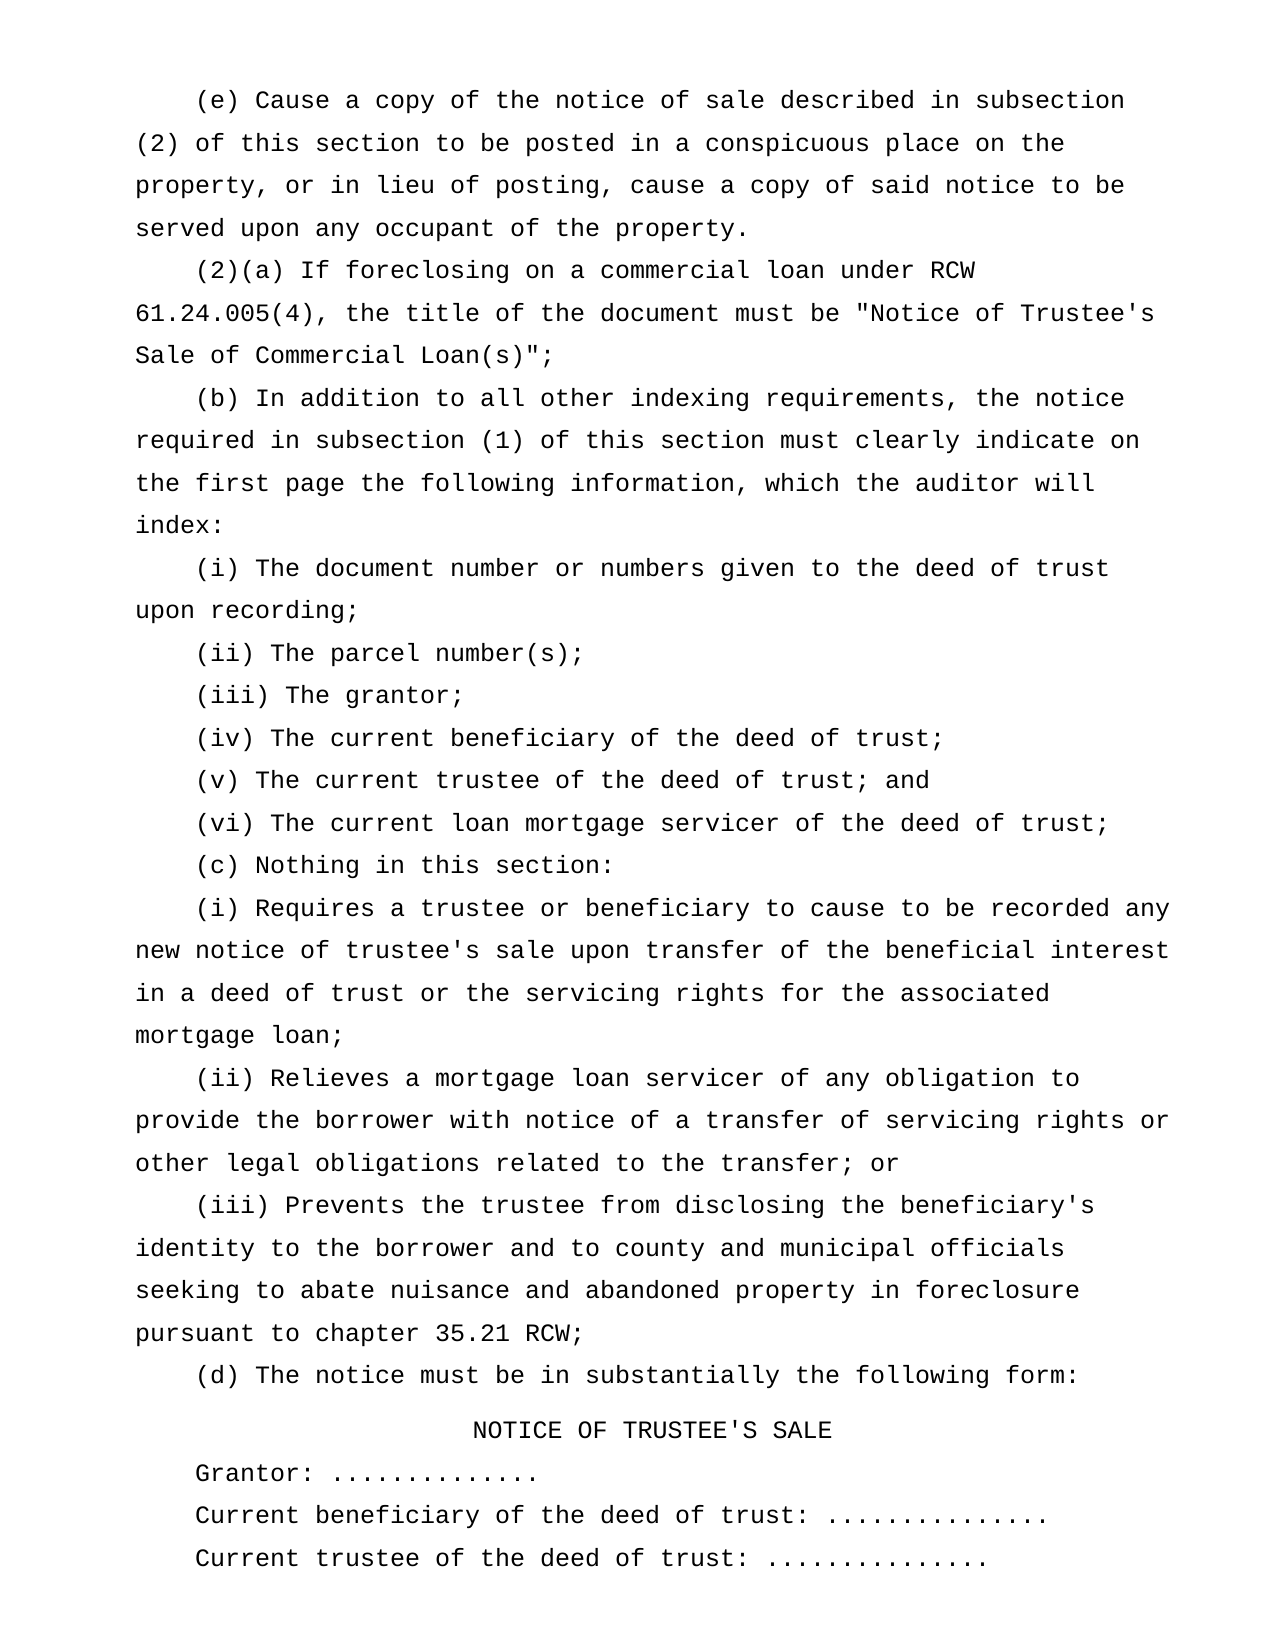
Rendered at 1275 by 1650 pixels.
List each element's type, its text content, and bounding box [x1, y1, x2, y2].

text Current beneficiary of the deed of trust: ............... [195, 1490, 1170, 1532]
text (ii) Relieves a mortgage loan servicer of any obligation to provide the borrower with notice of a transfer of servicing rights or other legal obligations related to the transfer; or [135, 1052, 1170, 1180]
text (ii) The parcel number(s); [135, 627, 1170, 670]
text (iii) Prevents the trustee from disclosing the beneficiary's identity to the borrower and to county and municipal officials seeking to abate nuisance and abandoned property in foreclosure pursuant to chapter 35.21 RCW; [135, 1180, 1170, 1350]
text (iii) The grantor; [135, 670, 1170, 712]
text Current trustee of the deed of trust: ............... [195, 1532, 1170, 1575]
text NOTICE OF TRUSTEE'S SALE [135, 1405, 1170, 1447]
text (iv) The current beneficiary of the deed of trust; [135, 712, 1170, 755]
text (i) The document number or numbers given to the deed of trust upon recording; [135, 542, 1170, 627]
text (i) Requires a trustee or beneficiary to cause to be recorded any new notice of trustee's sale upon transfer of the beneficial interest in a deed of trust or the servicing rights for the associated mortgage loan; [135, 882, 1170, 1052]
text (vi) The current loan mortgage servicer of the deed of trust; [135, 797, 1170, 840]
text Grantor: .............. [195, 1447, 1170, 1490]
text (e) Cause a copy of the notice of sale described in subsection (2) of this section to be posted in a conspicuous place on the property, or in lieu of posting, cause a copy of said notice to be served upon any occupant of the property. [135, 75, 1170, 245]
text (d) The notice must be in substantially the following form: [135, 1350, 1170, 1392]
text (2)(a) If foreclosing on a commercial loan under RCW 61.24.005(4), the title of the document must be "Notice of Trustee's Sale of Commercial Loan(s)"; [135, 245, 1170, 372]
text (c) Nothing in this section: [135, 840, 1170, 882]
text (v) The current trustee of the deed of trust; and [135, 755, 1170, 797]
text (b) In addition to all other indexing requirements, the notice required in subsection (1) of this section must clearly indicate on the first page the following information, which the auditor will index: [135, 372, 1170, 542]
